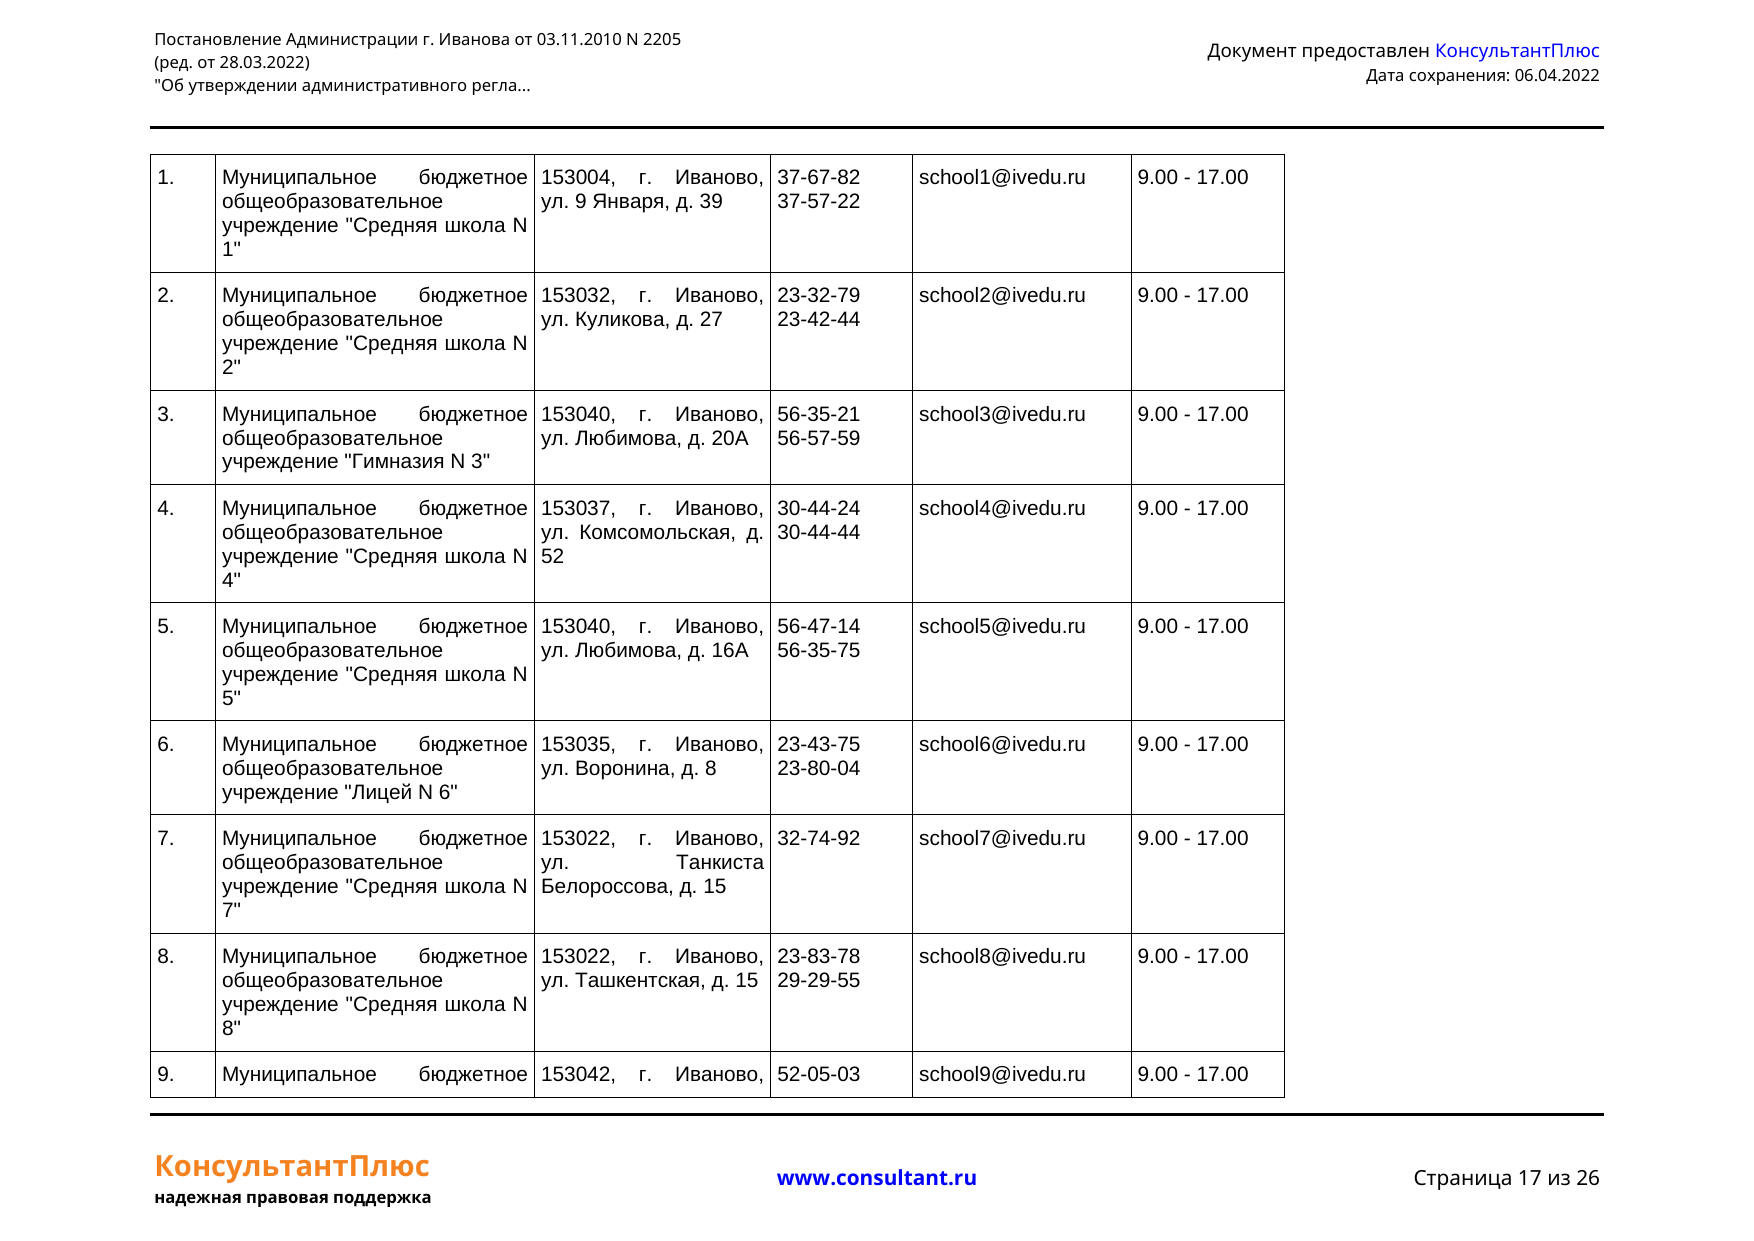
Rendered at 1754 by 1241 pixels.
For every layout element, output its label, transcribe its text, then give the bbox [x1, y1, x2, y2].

table_header school1@ivedu.ru [913, 155, 1131, 272]
table_cell 4. [151, 485, 215, 602]
table_cell Муниципальное бюджетное общеобразовательное учреждение "Средняя школа N 7" [216, 815, 534, 932]
table_cell school2@ivedu.ru [913, 273, 1131, 390]
table_cell school4@ivedu.ru [913, 485, 1131, 602]
table_cell 9.00 - 17.00 [1132, 603, 1284, 720]
table_cell 5. [151, 603, 215, 720]
table_header 1. [151, 155, 215, 272]
table_cell Муниципальное бюджетное общеобразовательное учреждение "Гимназия N 3" [216, 391, 534, 484]
table_cell 153040, г. Иваново, ул. Любимова, д. 20А [535, 391, 770, 484]
table_cell 9.00 - 17.00 [1132, 815, 1284, 932]
table_cell 153040, г. Иваново, ул. Любимова, д. 16А [535, 603, 770, 720]
table_cell 56-35-21 56-57-59 [771, 391, 912, 484]
table_cell 9.00 - 17.00 [1132, 1052, 1284, 1097]
table_cell school5@ivedu.ru [913, 603, 1131, 720]
table_cell 9. [151, 1052, 215, 1097]
table_cell 23-83-78 29-29-55 [771, 934, 912, 1051]
table_cell 30-44-24 30-44-44 [771, 485, 912, 602]
table_cell 23-32-79 23-42-44 [771, 273, 912, 390]
table_cell 9.00 - 17.00 [1132, 485, 1284, 602]
table_cell 6. [151, 721, 215, 814]
table_header 37-67-82 37-57-22 [771, 155, 912, 272]
table_header 153004, г. Иваново, ул. 9 Января, д. 39 [535, 155, 770, 272]
table_cell 7. [151, 815, 215, 932]
table_cell school9@ivedu.ru [913, 1052, 1131, 1097]
table_cell Муниципальное бюджетное общеобразовательное учреждение "Средняя школа N 8" [216, 934, 534, 1051]
table_cell 9.00 - 17.00 [1132, 934, 1284, 1051]
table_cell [535, 1052, 770, 1097]
table_cell 23-43-75 23-80-04 [771, 721, 912, 814]
table_header Муниципальное бюджетное общеобразовательное учреждение "Средняя школа N 1" [216, 155, 534, 272]
table_cell 9.00 - 17.00 [1132, 273, 1284, 390]
table_cell 153022, г. Иваново, ул. Ташкентская, д. 15 [535, 934, 770, 1051]
table_cell 9.00 - 17.00 [1132, 721, 1284, 814]
table_cell 2. [151, 273, 215, 390]
table_cell 153032, г. Иваново, ул. Куликова, д. 27 [535, 273, 770, 390]
table_cell Муниципальное бюджетное общеобразовательное учреждение "Средняя школа N 2" [216, 273, 534, 390]
table_cell 8. [151, 934, 215, 1051]
table_cell Муниципальное бюджетное общеобразовательное учреждение "Средняя школа N 5" [216, 603, 534, 720]
table_cell 153037, г. Иваново, ул. Комсомольская, д. 52 [535, 485, 770, 602]
table_cell 52-05-03 52-04-79 [771, 1052, 912, 1097]
table_cell school6@ivedu.ru [913, 721, 1131, 814]
table_header 9.00 - 17.00 [1132, 155, 1284, 272]
table_cell Муниципальное бюджетное общеобразовательное учреждение "Лицей N 6" [216, 721, 534, 814]
table_cell 153022, г. Иваново, ул. Танкиста Белороссова, д. 15 [535, 815, 770, 932]
table_cell school3@ivedu.ru [913, 391, 1131, 484]
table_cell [216, 1052, 534, 1097]
table_cell 56-47-14 56-35-75 [771, 603, 912, 720]
table_cell 3. [151, 391, 215, 484]
table_cell Муниципальное бюджетное общеобразовательное учреждение "Средняя школа N 4" [216, 485, 534, 602]
table_cell school8@ivedu.ru [913, 934, 1131, 1051]
table_cell school7@ivedu.ru [913, 815, 1131, 932]
table_cell 32-74-92 [771, 815, 912, 932]
table_cell 153035, г. Иваново, ул. Воронина, д. 8 [535, 721, 770, 814]
table_cell 9.00 - 17.00 [1132, 391, 1284, 484]
